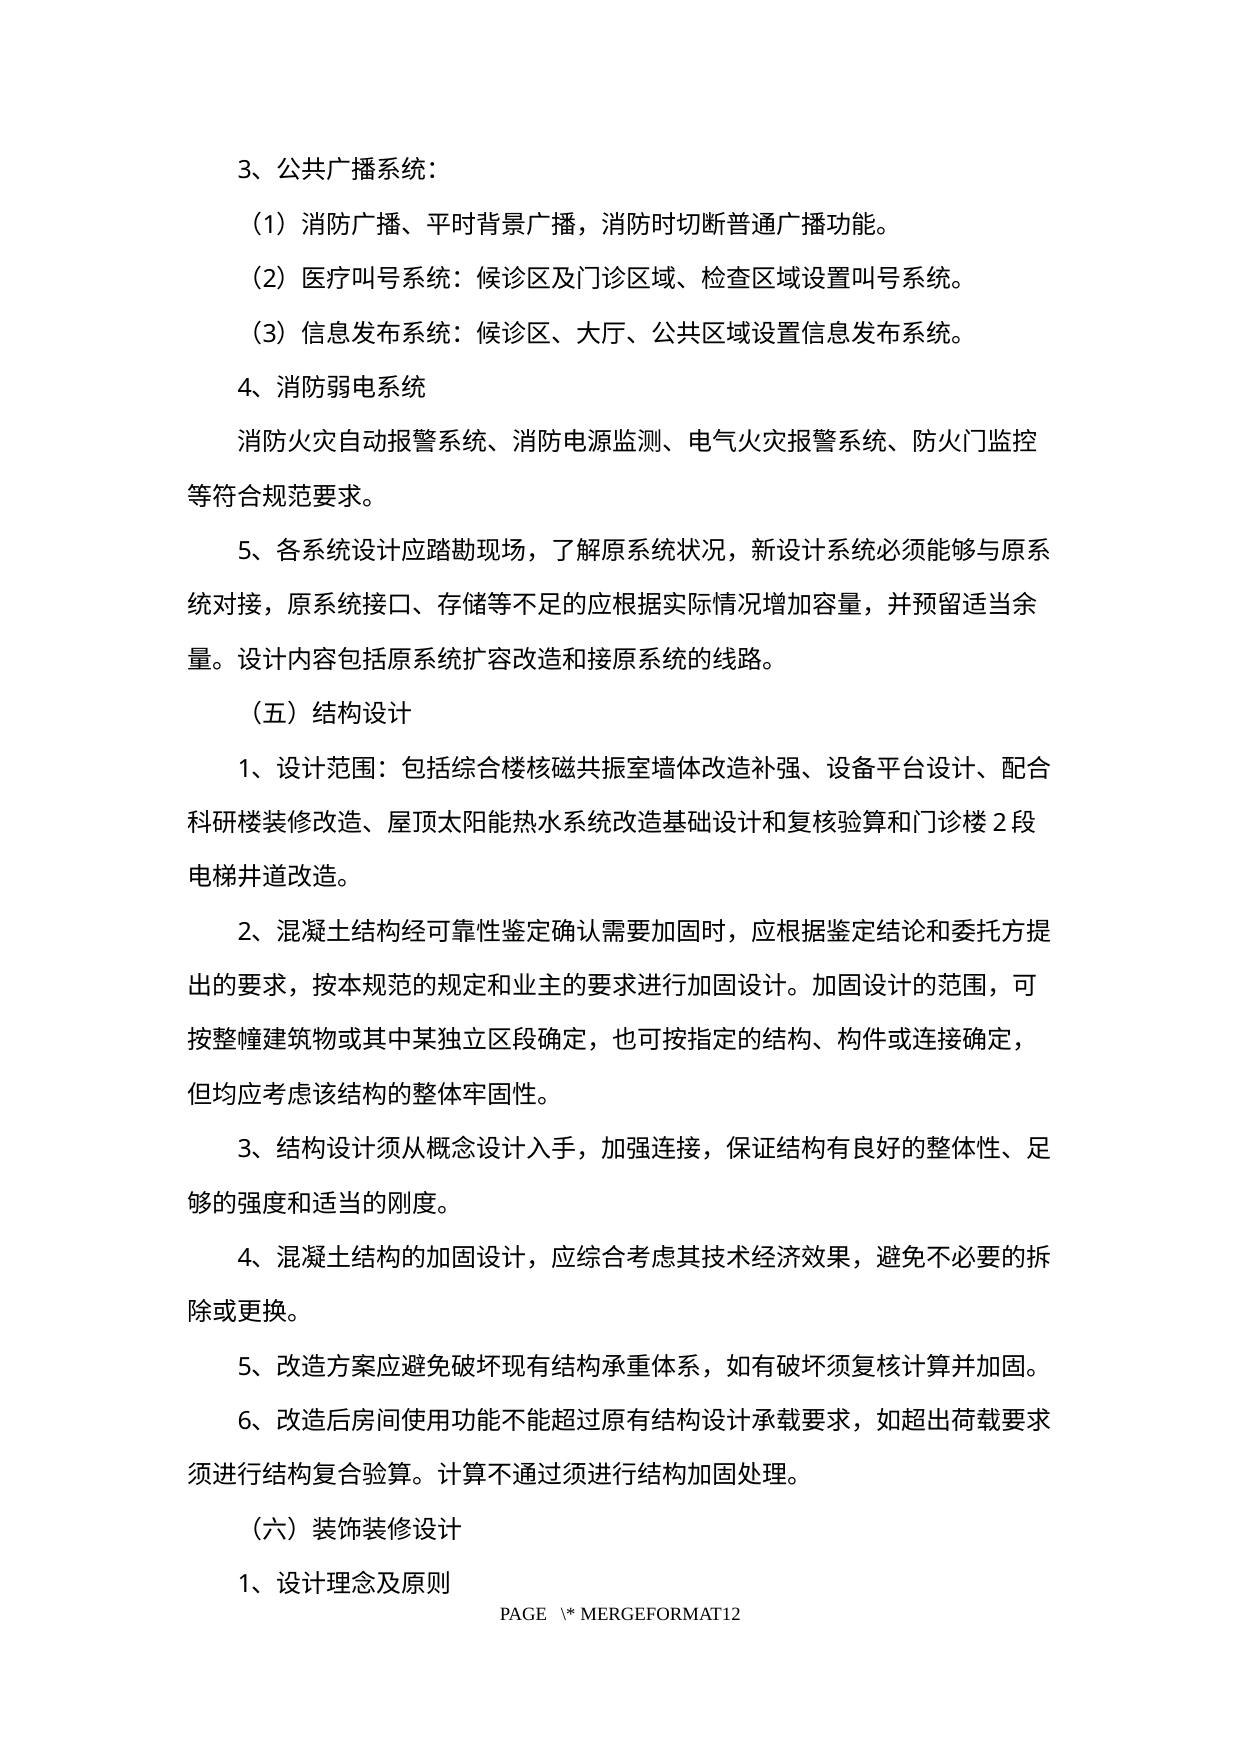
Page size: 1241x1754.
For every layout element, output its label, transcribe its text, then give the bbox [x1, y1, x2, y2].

text 4、混凝土结构的加固设计，应综合考虑其技术经济效果，避免不必要的拆除或更换。 [187, 1237, 1053, 1328]
text 6、改造后房间使用功能不能超过原有结构设计承载要求，如超出荷载要求须进行结构复合验算。计算不通过须进行结构加固处理。 [187, 1401, 1053, 1491]
text 3、结构设计须从概念设计入手，加强连接，保证结构有良好的整体性、足够的强度和适当的刚度。 [187, 1129, 1053, 1219]
text 5、改造方案应避免破坏现有结构承重体系，如有破坏须复核计算并加固。 [187, 1346, 1053, 1382]
text 1、设计理念及原则 [187, 1564, 1053, 1600]
text 3、公共广播系统： [187, 150, 1053, 186]
text 5、各系统设计应踏勘现场，了解原系统状况，新设计系统必须能够与原系统对接，原系统接口、存储等不足的应根据实际情况增加容量，并预留适当余量。设计内容包括原系统扩容改造和接原系统的线路。 [187, 531, 1053, 676]
text 4、消防弱电系统 [187, 367, 1053, 404]
text 2、混凝土结构经可靠性鉴定确认需要加固时，应根据鉴定结论和委托方提出的要求，按本规范的规定和业主的要求进行加固设计。加固设计的范围，可按整幢建筑物或其中某独立区段确定，也可按指定的结构、构件或连接确定，但均应考虑该结构的整体牢固性。 [187, 911, 1053, 1111]
text （3）信息发布系统：候诊区、大厅、公共区域设置信息发布系统。 [187, 313, 1053, 349]
text 消防火灾自动报警系统、消防电源监测、电气火灾报警系统、防火门监控等符合规范要求。 [187, 422, 1053, 512]
text （1）消防广播、平时背景广播，消防时切断普通广播功能。 [187, 204, 1053, 241]
text （六）装饰装修设计 [187, 1509, 1053, 1546]
text （五）结构设计 [187, 694, 1053, 730]
text 1、设计范围：包括综合楼核磁共振室墙体改造补强、设备平台设计、配合科研楼装修改造、屋顶太阳能热水系统改造基础设计和复核验算和门诊楼2段电梯井道改造。 [187, 748, 1053, 893]
text （2）医疗叫号系统：候诊区及门诊区域、检查区域设置叫号系统。 [187, 259, 1053, 295]
